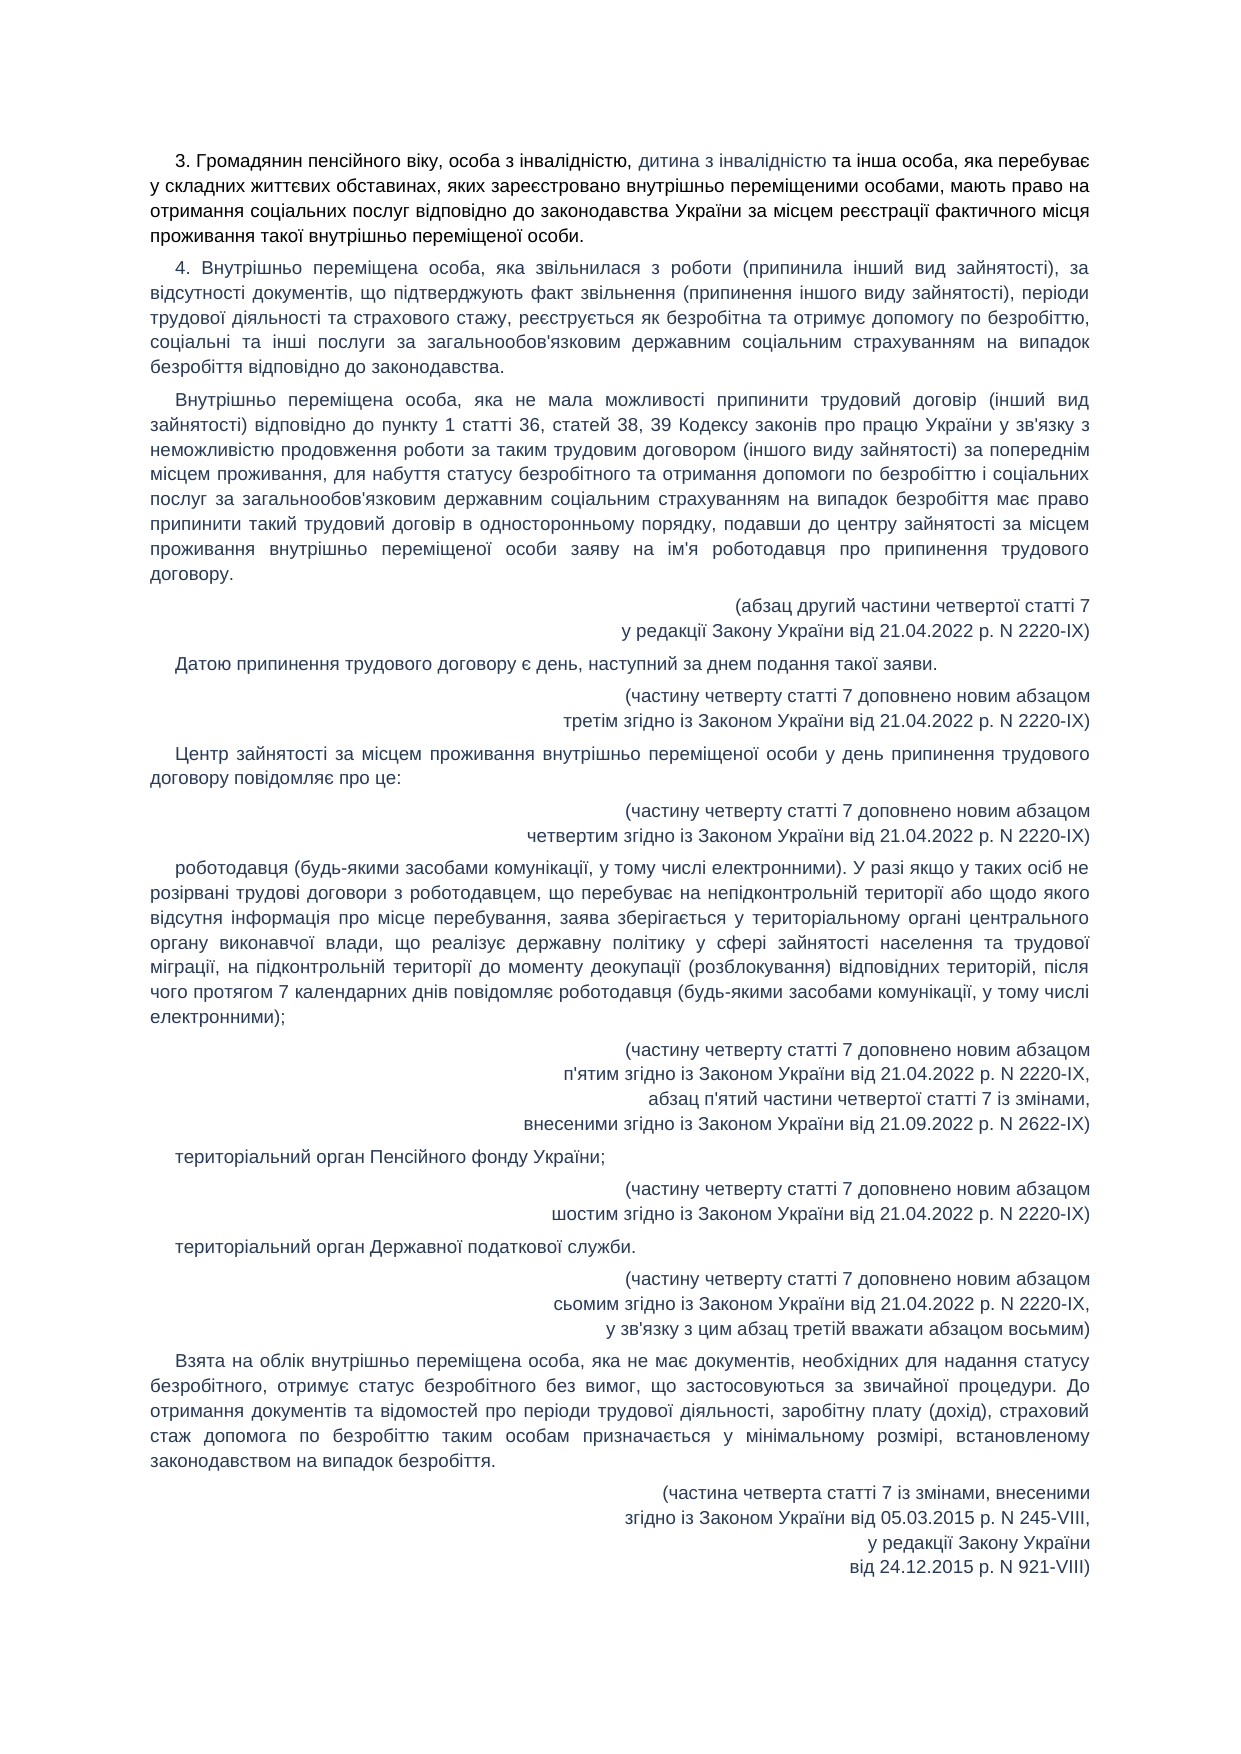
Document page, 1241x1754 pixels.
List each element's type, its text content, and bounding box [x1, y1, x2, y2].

text (частину четверту статті 7 доповнено новим абзацом третім згідно із Законом України від 21.04.2022 р. N 2220-IX) [150, 685, 1090, 731]
text 3. Громадянин пенсійного віку, особа з інвалідністю, дитина з інвалідністю та інша особа, яка перебуває у складних життєвих обставинах, яких зареєстровано внутрішньо переміщеними особами, мають право на отримання соціальних послуг відповідно до законодавства України за місцем реєстрації фактичного місця проживання такої внутрішньо переміщеної особи. [150, 150, 1090, 246]
text 4. Внутрішньо переміщена особа, яка звільнилася з роботи (припинила інший вид зайнятості), за відсутності документів, що підтверджують факт звільнення (припинення іншого виду зайнятості), періоди трудової діяльності та страхового стажу, реєструється як безробітна та отримує допомогу по безробіттю, соціальні та інші послуги за загальнообов'язковим державним соціальним страхуванням на випадок безробіття відповідно до законодавства. [150, 257, 1090, 378]
text (частину четверту статті 7 доповнено новим абзацом п'ятим згідно із Законом України від 21.04.2022 р. N 2220-IX, абзац п'ятий частини четвертої статті 7 із змінами, внесеними згідно із Законом України від 21.09.2022 р. N 2622-IX) [150, 1038, 1090, 1134]
text Центр зайнятості за місцем проживання внутрішньо переміщеної особи у день припинення трудового договору повідомляє про це: [150, 742, 1090, 789]
text територіальний орган Пенсійного фонду України; [150, 1145, 1090, 1167]
text територіальний орган Державної податкової служби. [150, 1235, 1090, 1257]
text (абзац другий частини четвертої статті 7 у редакції Закону України від 21.04.2022 р. N 2220-IX) [150, 595, 1090, 641]
text Взята на облік внутрішньо переміщена особа, яка не має документів, необхідних для надання статусу безробітного, отримує статус безробітного без вимог, що застосовуються за звичайної процедури. До отримання документів та відомостей про періоди трудової діяльності, заробітну плату (дохід), страховий стаж допомога по безробіттю таким особам призначається у мінімальному розмірі, встановленому законодавством на випадок безробіття. [150, 1350, 1090, 1471]
text (частину четверту статті 7 доповнено новим абзацом четвертим згідно із Законом України від 21.04.2022 р. N 2220-IX) [150, 800, 1090, 846]
text (частину четверту статті 7 доповнено новим абзацом сьомим згідно із Законом України від 21.04.2022 р. N 2220-IX, у зв'язку з цим абзац третій вважати абзацом восьмим) [150, 1268, 1090, 1339]
text (частина четверта статті 7 із змінами, внесеними згідно із Законом України від 05.03.2015 р. N 245-VIII, у редакції Закону України від 24.12.2015 р. N 921-VIII) [150, 1482, 1090, 1578]
text Внутрішньо переміщена особа, яка не мала можливості припинити трудовий договір (інший вид зайнятості) відповідно до пункту 1 статті 36, статей 38, 39 Кодексу законів про працю України у зв'язку з неможливістю продовження роботи за таким трудовим договором (іншого виду зайнятості) за попереднім місцем проживання, для набуття статусу безробітного та отримання допомоги по безробіттю і соціальних послуг за загальнообов'язковим державним соціальним страхуванням на випадок безробіття має право припинити такий трудовий договір в односторонньому порядку, подавши до центру зайнятості за місцем проживання внутрішньо переміщеної особи заяву на ім'я роботодавця про припинення трудового договору. [150, 389, 1090, 584]
text роботодавця (будь-якими засобами комунікації, у тому числі електронними). У разі якщо у таких осіб не розірвані трудові договори з роботодавцем, що перебуває на непідконтрольній території або щодо якого відсутня інформація про місце перебування, заява зберігається у територіальному органі центрального органу виконавчої влади, що реалізує державну політику у сфері зайнятості населення та трудової міграції, на підконтрольній території до моменту деокупації (розблокування) відповідних територій, після чого протягом 7 календарних днів повідомляє роботодавця (будь-якими засобами комунікації, у тому числі електронними); [150, 857, 1090, 1027]
text (частину четверту статті 7 доповнено новим абзацом шостим згідно із Законом України від 21.04.2022 р. N 2220-IX) [150, 1178, 1090, 1224]
text Датою припинення трудового договору є день, наступний за днем подання такої заяви. [150, 652, 1090, 674]
